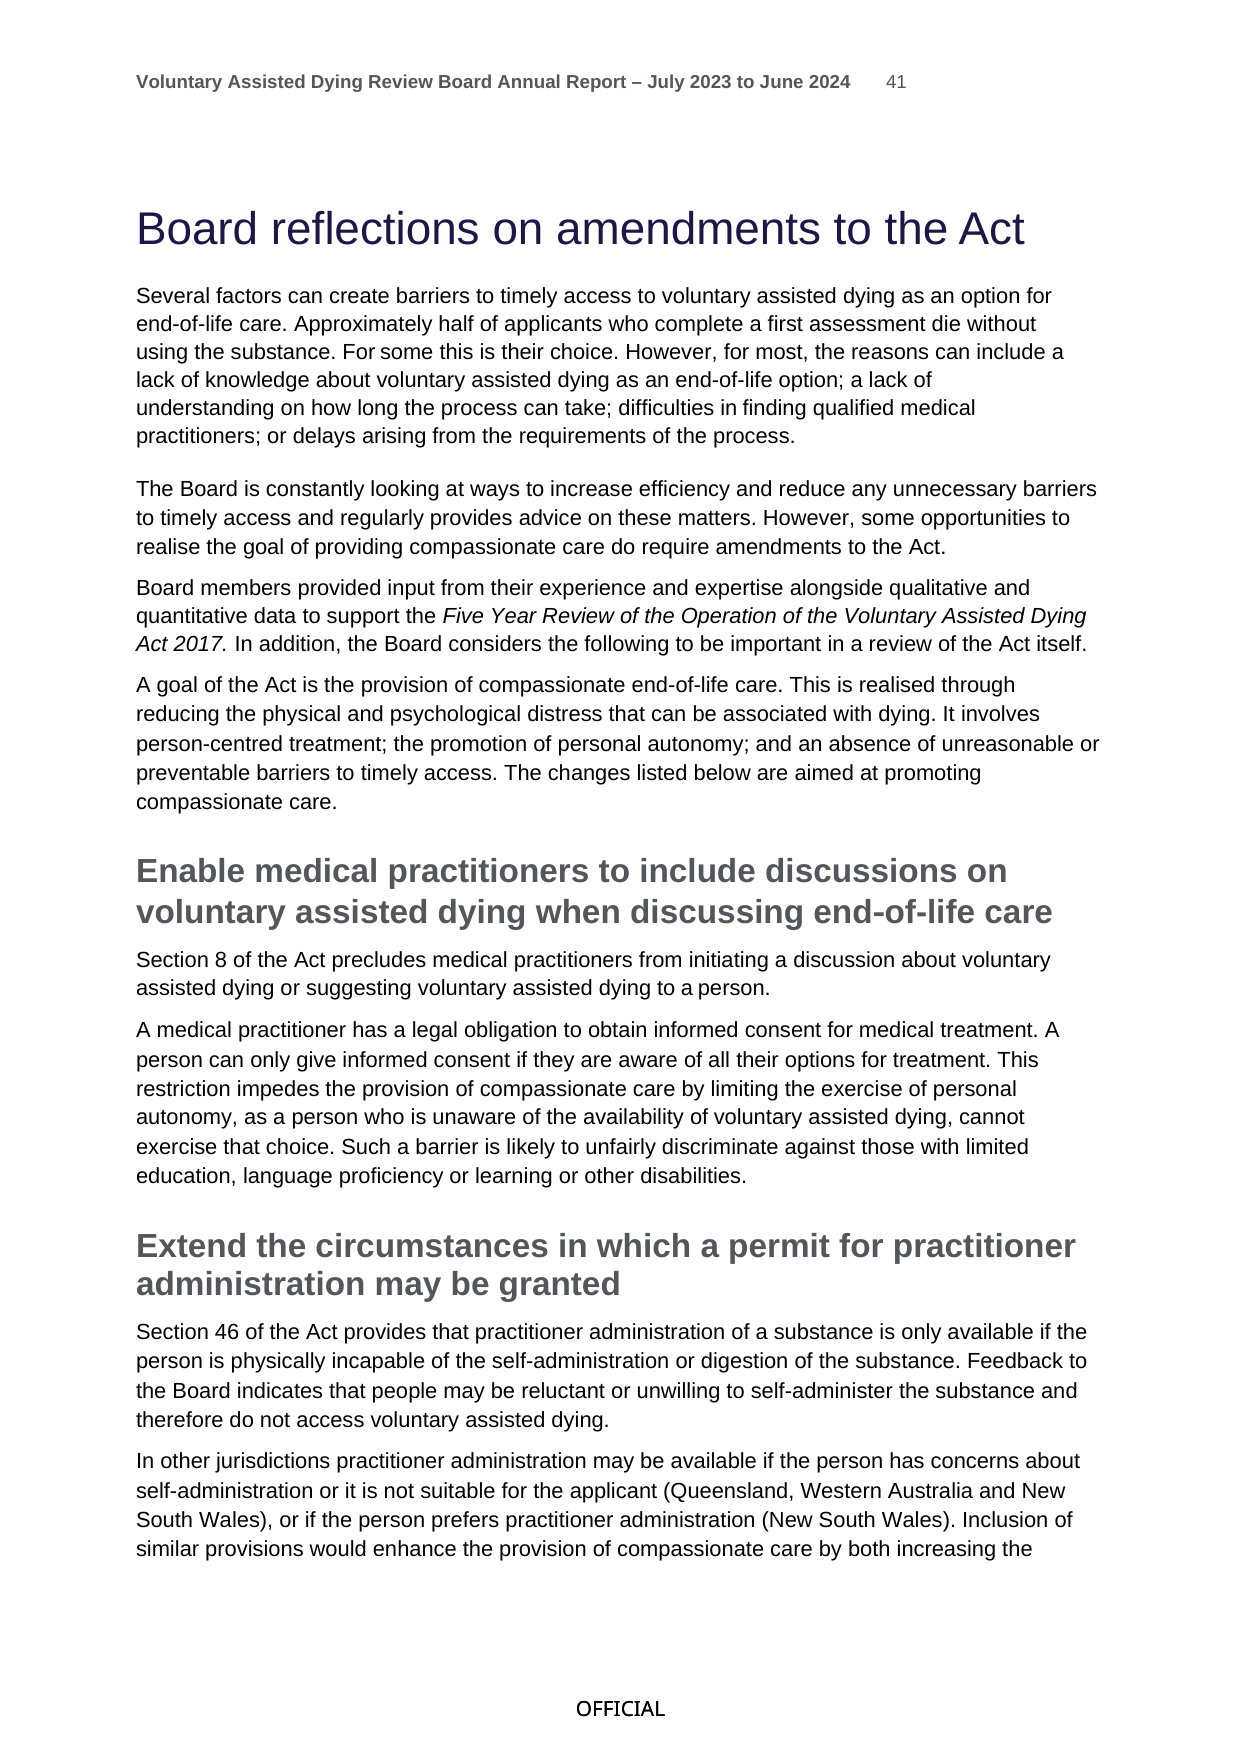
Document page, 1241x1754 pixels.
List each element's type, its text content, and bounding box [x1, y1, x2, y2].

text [136, 1444, 1104, 1561]
text A medical practitioner has a legal obligation to obtain informed consent for medical treatment. A person can only give informed consent if they are aware of all their options for treatment. This restriction impedes the provision of compassionate care by limiting the exercise of personal autonomy, as a person who is unaware of the availability of voluntary assisted dying, cannot exercise that choice. Such a barrier is likely to unfairly discriminate against those with limited education, language proficiency or learning or other disabilities. [136, 1013, 1104, 1188]
text Several factors can create barriers to timely access to voluntary assisted dying as an option for end-of-life care. Approximately half of applicants who complete a first assessment die without using the substance. For some this is their choice. However, for most, the reasons can include a lack of knowledge about voluntary assisted dying as an end-of-life option; a lack of understanding on how long the process can take; difficulties in finding qualified medical practitioners; or delays arising from the requirements of the process. [136, 279, 1075, 448]
text Section 46 of the Act provides that practitioner administration of a substance is only available if the person is physically incapable of the self-administration or digestion of the substance. Feedback to the Board indicates that people may be reluctant or unwilling to self-administer the substance and therefore do not access voluntary assisted dying. [136, 1315, 1104, 1432]
text A goal of the Act is the provision of compassionate end-of-life care. This is realised through reducing the physical and psychological distress that can be associated with dying. It involves person-centred treatment; the promotion of personal autonomy; and an absence of unreasonable or preventable barriers to timely access. The changes listed below are aimed at promoting compassionate care. [136, 668, 1104, 814]
text Board members provided input from their experience and expertise alongside qualitative and quantitative data to support the Five Year Review of the Operation of the Voluntary Assisted Dying Act 2017. In addition, the Board considers the following to be important in a review of the Act itself. [136, 572, 1104, 656]
subtitle Extend the circumstances in which a permit for practitioner administration may be granted [136, 1226, 1104, 1303]
text The Board is constantly looking at ways to increase efficiency and reduce any unnecessary barriers to timely access and regularly provides advice on these matters. However, some opportunities to realise the goal of providing compassionate care do require amendments to the Act. [136, 472, 1104, 559]
text Section 8 of the Act precludes medical practitioners from initiating a discussion about voluntary assisted dying or suggesting voluntary assisted dying to a person. [136, 943, 1104, 1001]
subtitle Enable medical practitioners to include discussions on voluntary assisted dying when discussing end‑of-life care [136, 851, 1104, 930]
subtitle Board reflections on amendments to the Act [136, 202, 1104, 254]
